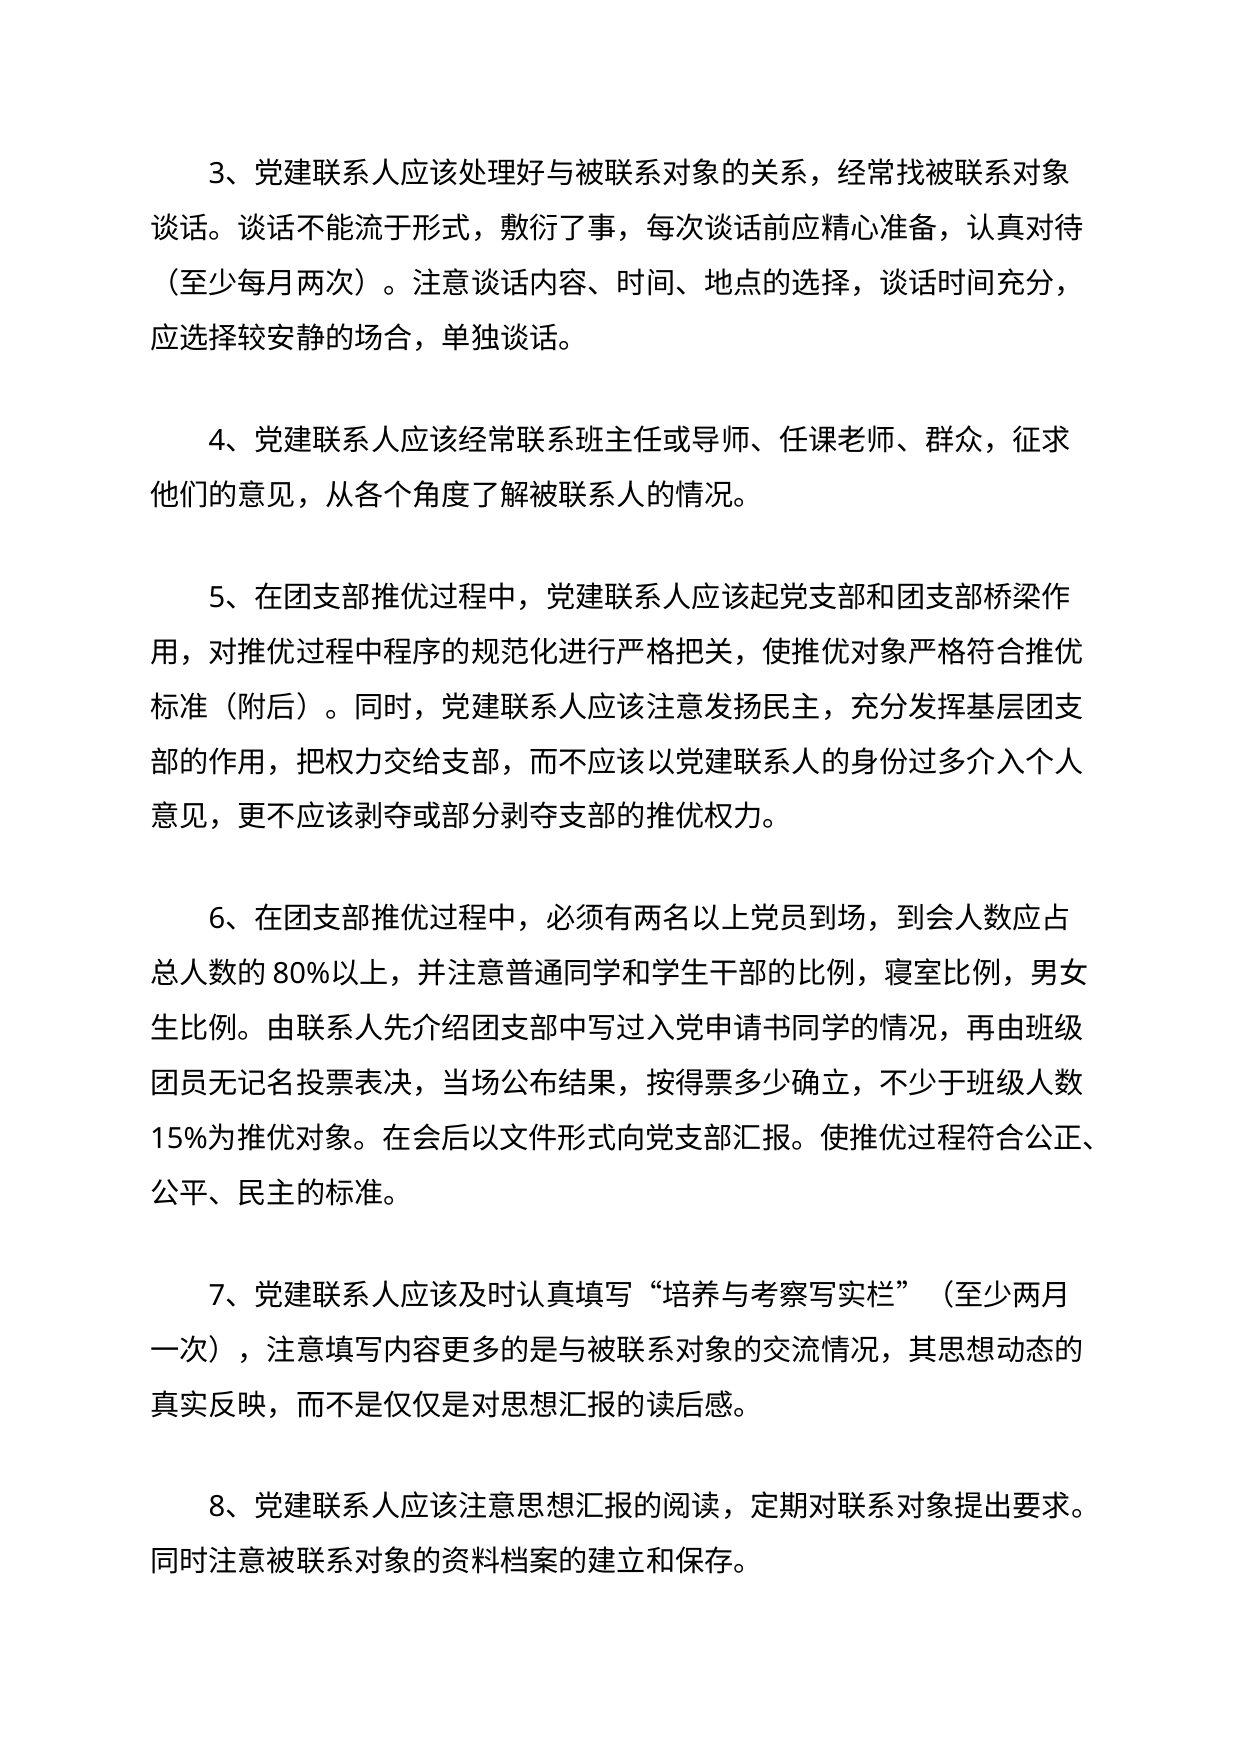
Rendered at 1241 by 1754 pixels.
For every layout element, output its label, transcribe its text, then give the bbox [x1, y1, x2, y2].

text 3、党建联系人应该处理好与被联系对象的关系，经常找被联系对象谈话。谈话不能流于形式，敷衍了事，每次谈话前应精心准备，认真对待（至少每月两次）。注意谈话内容、时间、地点的选择，谈话时间充分，应选择较安静的场合，单独谈话。 [150, 150, 1090, 357]
text 8、党建联系人应该注意思想汇报的阅读，定期对联系对象提出要求。同时注意被联系对象的资料档案的建立和保存。 [150, 1483, 1090, 1580]
text 5、在团支部推优过程中，党建联系人应该起党支部和团支部桥梁作用，对推优过程中程序的规范化进行严格把关，使推优对象严格符合推优标准（附后）。同时，党建联系人应该注意发扬民主，充分发挥基层团支部的作用，把权力交给支部，而不应该以党建联系人的身份过多介入个人意见，更不应该剥夺或部分剥夺支部的推优权力。 [150, 573, 1090, 835]
text 4、党建联系人应该经常联系班主任或导师、任课老师、群众，征求他们的意见，从各个角度了解被联系人的情况。 [150, 417, 1090, 514]
text 7、党建联系人应该及时认真填写“培养与考察写实栏”（至少两月一次），注意填写内容更多的是与被联系对象的交流情况，其思想动态的真实反映，而不是仅仅是对思想汇报的读后感。 [150, 1271, 1090, 1423]
text 6、在团支部推优过程中，必须有两名以上党员到场，到会人数应占总人数的80%以上，并注意普通同学和学生干部的比例，寝室比例，男女生比例。由联系人先介绍团支部中写过入党申请书同学的情况，再由班级团员无记名投票表决，当场公布结果，按得票多少确立，不少于班级人数15%为推优对象。在会后以文件形式向党支部汇报。使推优过程符合公正、公平、民主的标准。 [150, 895, 1090, 1212]
